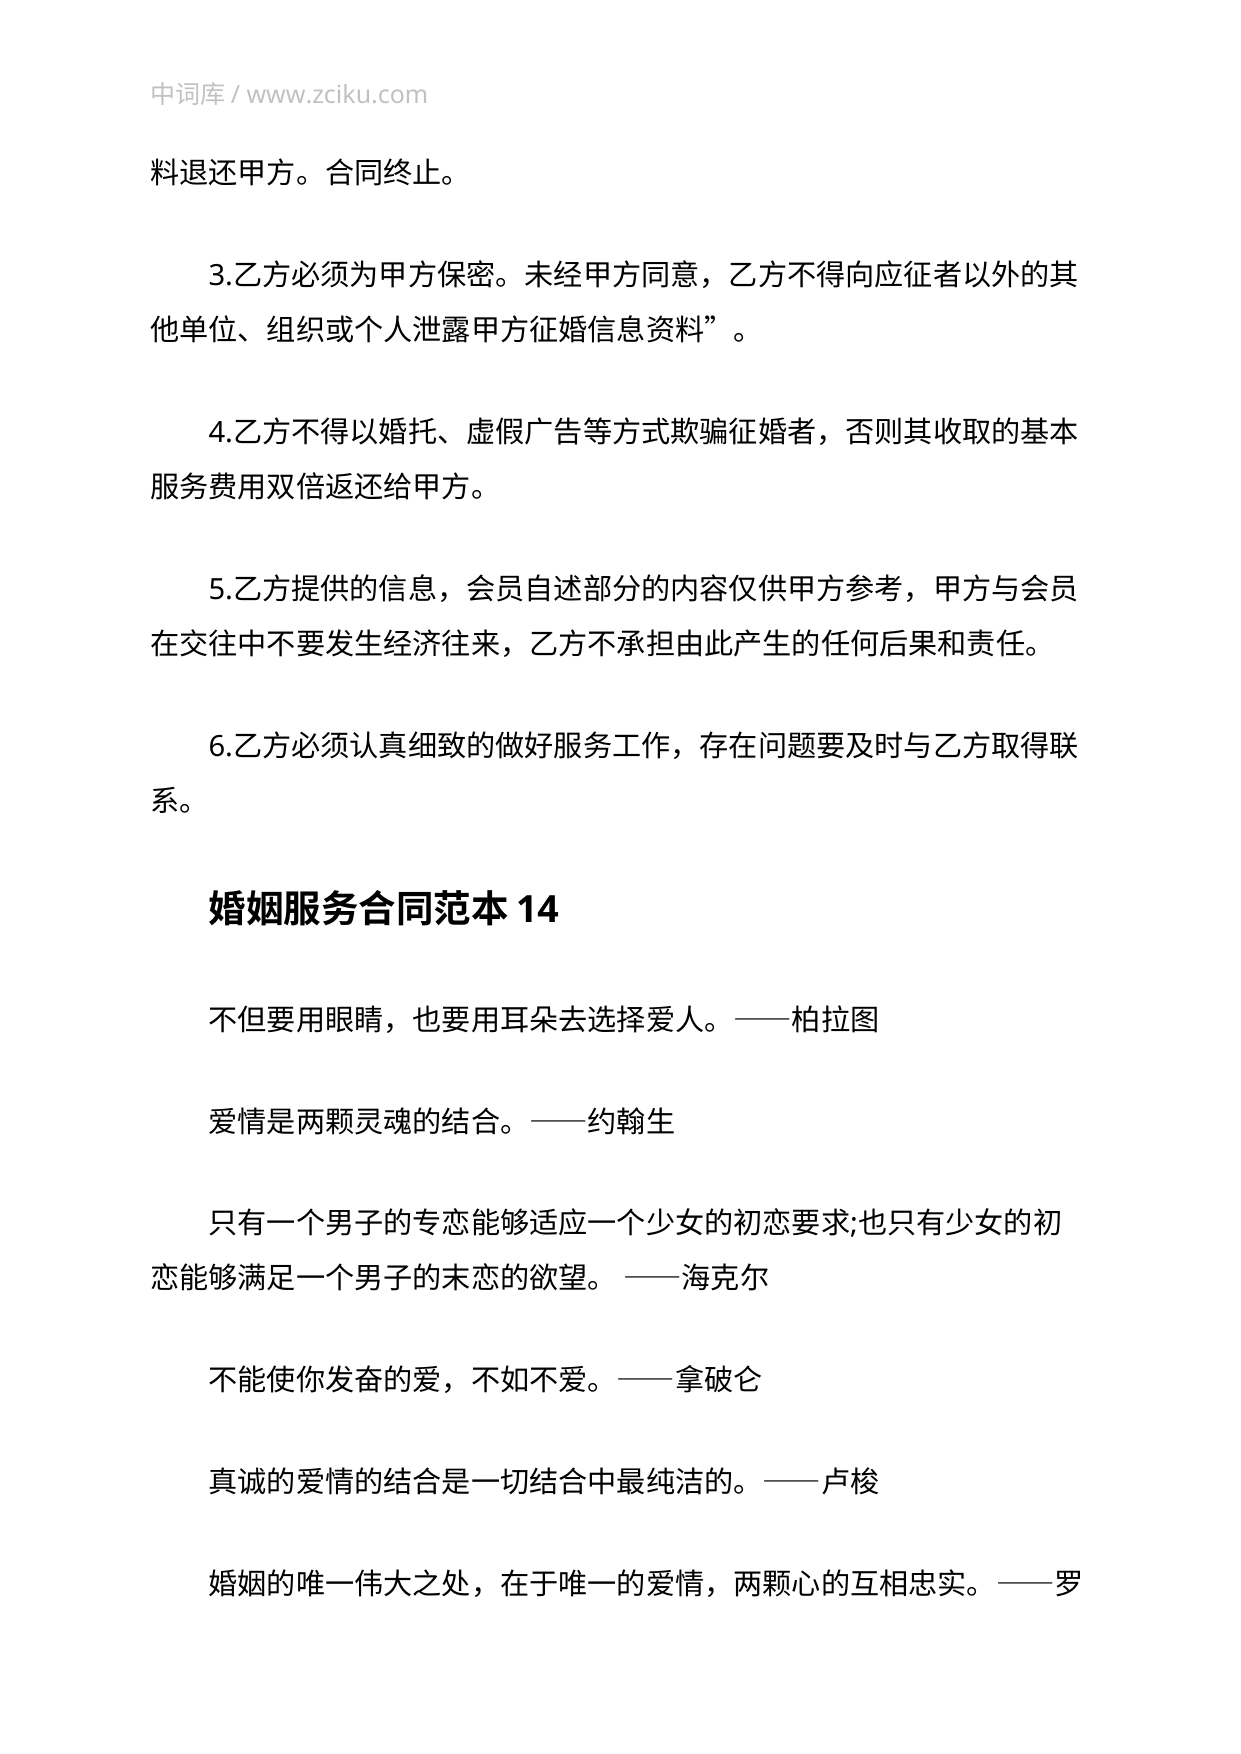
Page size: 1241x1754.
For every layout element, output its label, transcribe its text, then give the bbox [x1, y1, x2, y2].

text 3.乙方必须为甲方保密。未经甲方同意，乙方不得向应征者以外的其他单位、组织或个人泄露甲方征婚信息资料”。 [150, 252, 1090, 349]
text 婚姻服务合同范本14 [150, 879, 1090, 933]
text 真诚的爱情的结合是一切结合中最纯洁的。——卢梭 [150, 1458, 1090, 1501]
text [150, 1560, 1090, 1603]
text 不但要用眼睛，也要用耳朵去选择爱人。——柏拉图 [150, 996, 1090, 1039]
text 不能使你发奋的爱，不如不爱。——拿破仑 [150, 1357, 1090, 1399]
text 爱情是两颗灵魂的结合。——约翰生 [150, 1098, 1090, 1141]
text 5.乙方提供的信息，会员自述部分的内容仅供甲方参考，甲方与会员在交往中不要发生经济往来，乙方不承担由此产生的任何后果和责任。 [150, 565, 1090, 663]
text 只有一个男子的专恋能够适应一个少女的初恋要求;也只有少女的初恋能够满足一个男子的末恋的欲望。 ——海克尔 [150, 1200, 1090, 1297]
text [150, 150, 1090, 192]
text 4.乙方不得以婚托、虚假广告等方式欺骗征婚者，否则其收取的基本服务费用双倍返还给甲方。 [150, 408, 1090, 506]
text 6.乙方必须认真细致的做好服务工作，存在问题要及时与乙方取得联系。 [150, 722, 1090, 819]
